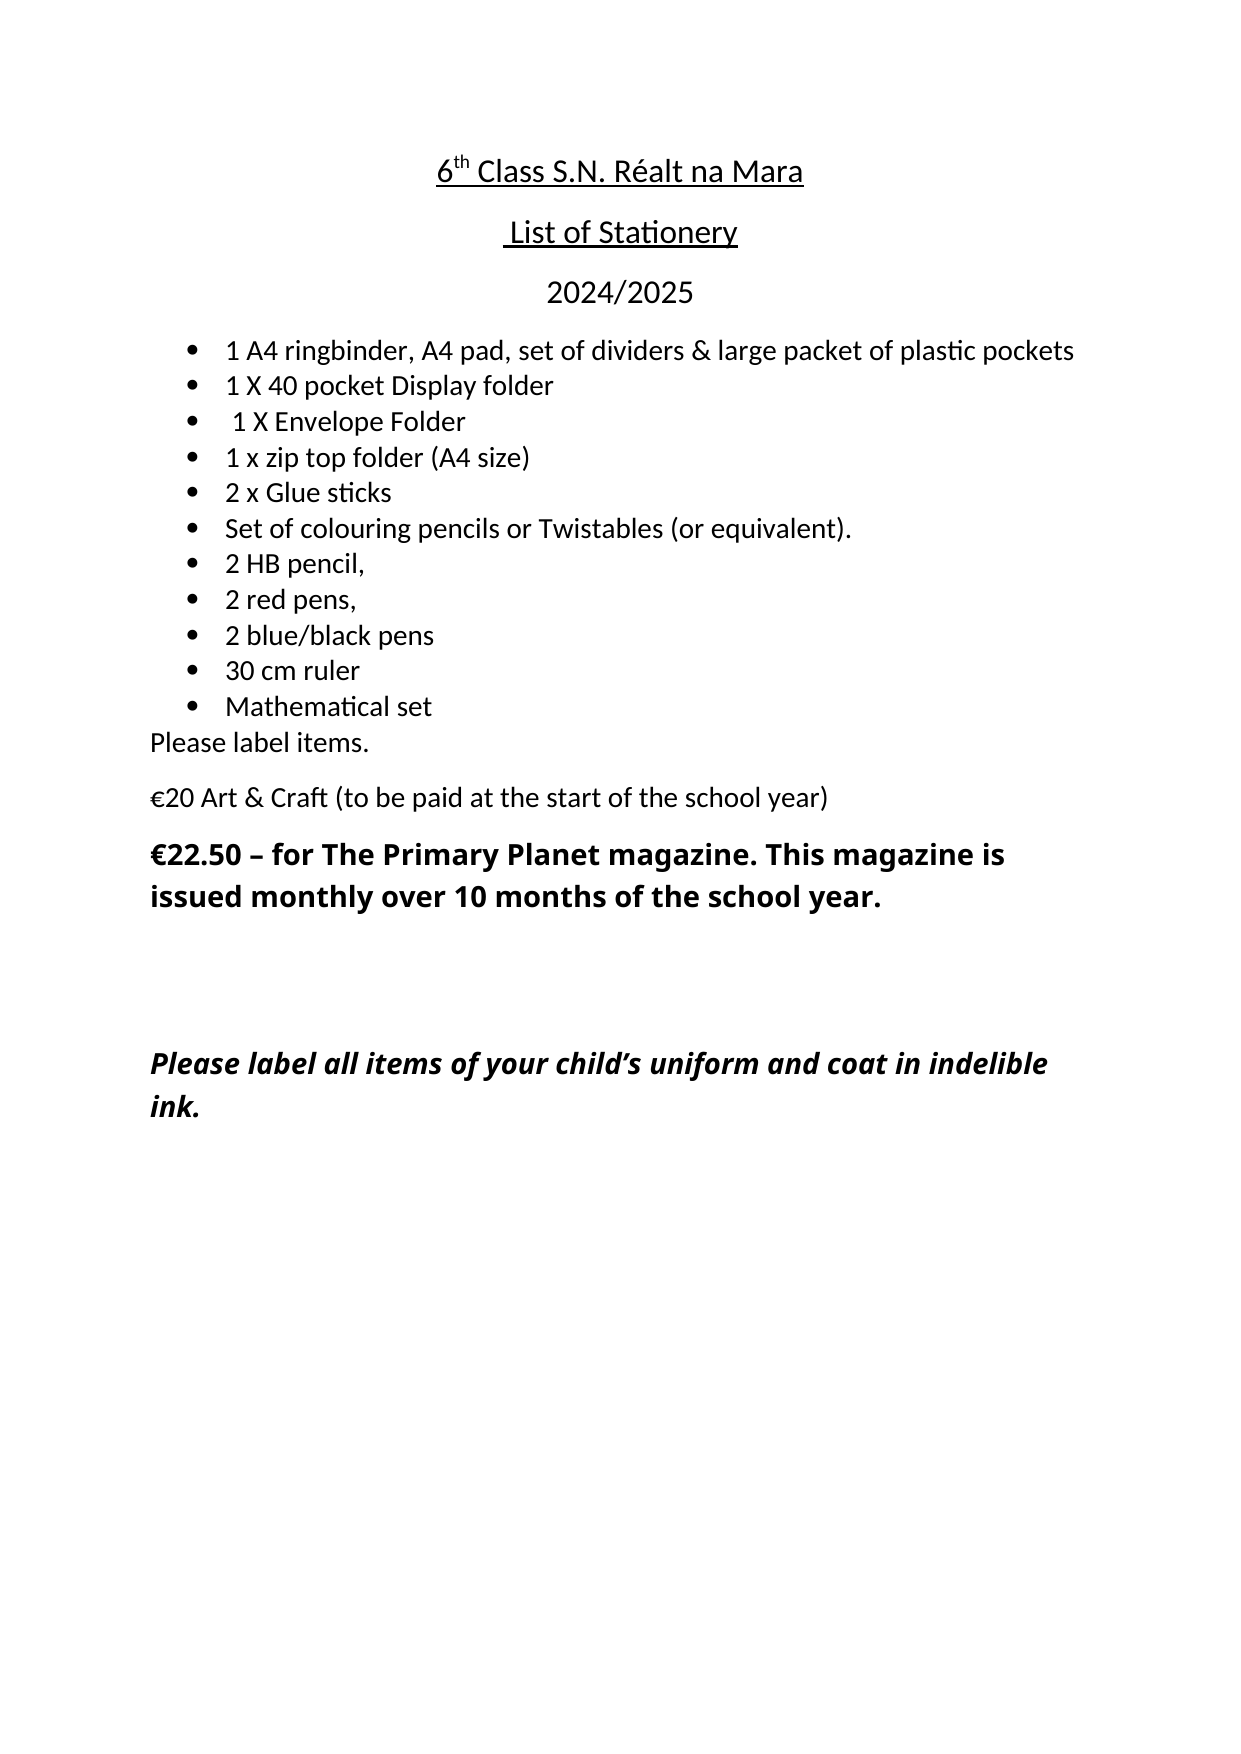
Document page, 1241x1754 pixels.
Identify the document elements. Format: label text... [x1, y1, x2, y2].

text 2024/2025 [150, 271, 1090, 312]
list 2 red pens, [187, 581, 1090, 617]
text 6th Class S.N. Réalt na Mara [150, 150, 1090, 191]
list 1 x zip top folder (A4 size) [187, 439, 1090, 474]
list Mathematical set [187, 688, 1090, 724]
text List of Stationery [150, 211, 1090, 251]
text Please label all items of your child’s uniform and coat in indelible ink. [150, 1043, 1090, 1126]
list 1 X Envelope Folder [187, 403, 1090, 439]
text Please label items. [150, 724, 1090, 759]
list 30 cm ruler [187, 652, 1090, 688]
list 2 x Glue sticks [187, 474, 1090, 510]
list Set of colouring pencils or Twistables (or equivalent). [187, 510, 1090, 546]
list 2 HB pencil, [187, 546, 1090, 581]
list 2 blue/black pens [187, 617, 1090, 652]
list 1 X 40 pocket Display folder [187, 367, 1090, 403]
text €20 Art & Craft (to be paid at the start of the school year) [150, 779, 1090, 814]
text €22.50 – for The Primary Planet magazine. This magazine is issued monthly over 10 months of the school year. [150, 834, 1090, 916]
list 1 A4 ringbinder, A4 pad, set of dividers & large packet of plastic pockets [187, 332, 1090, 367]
